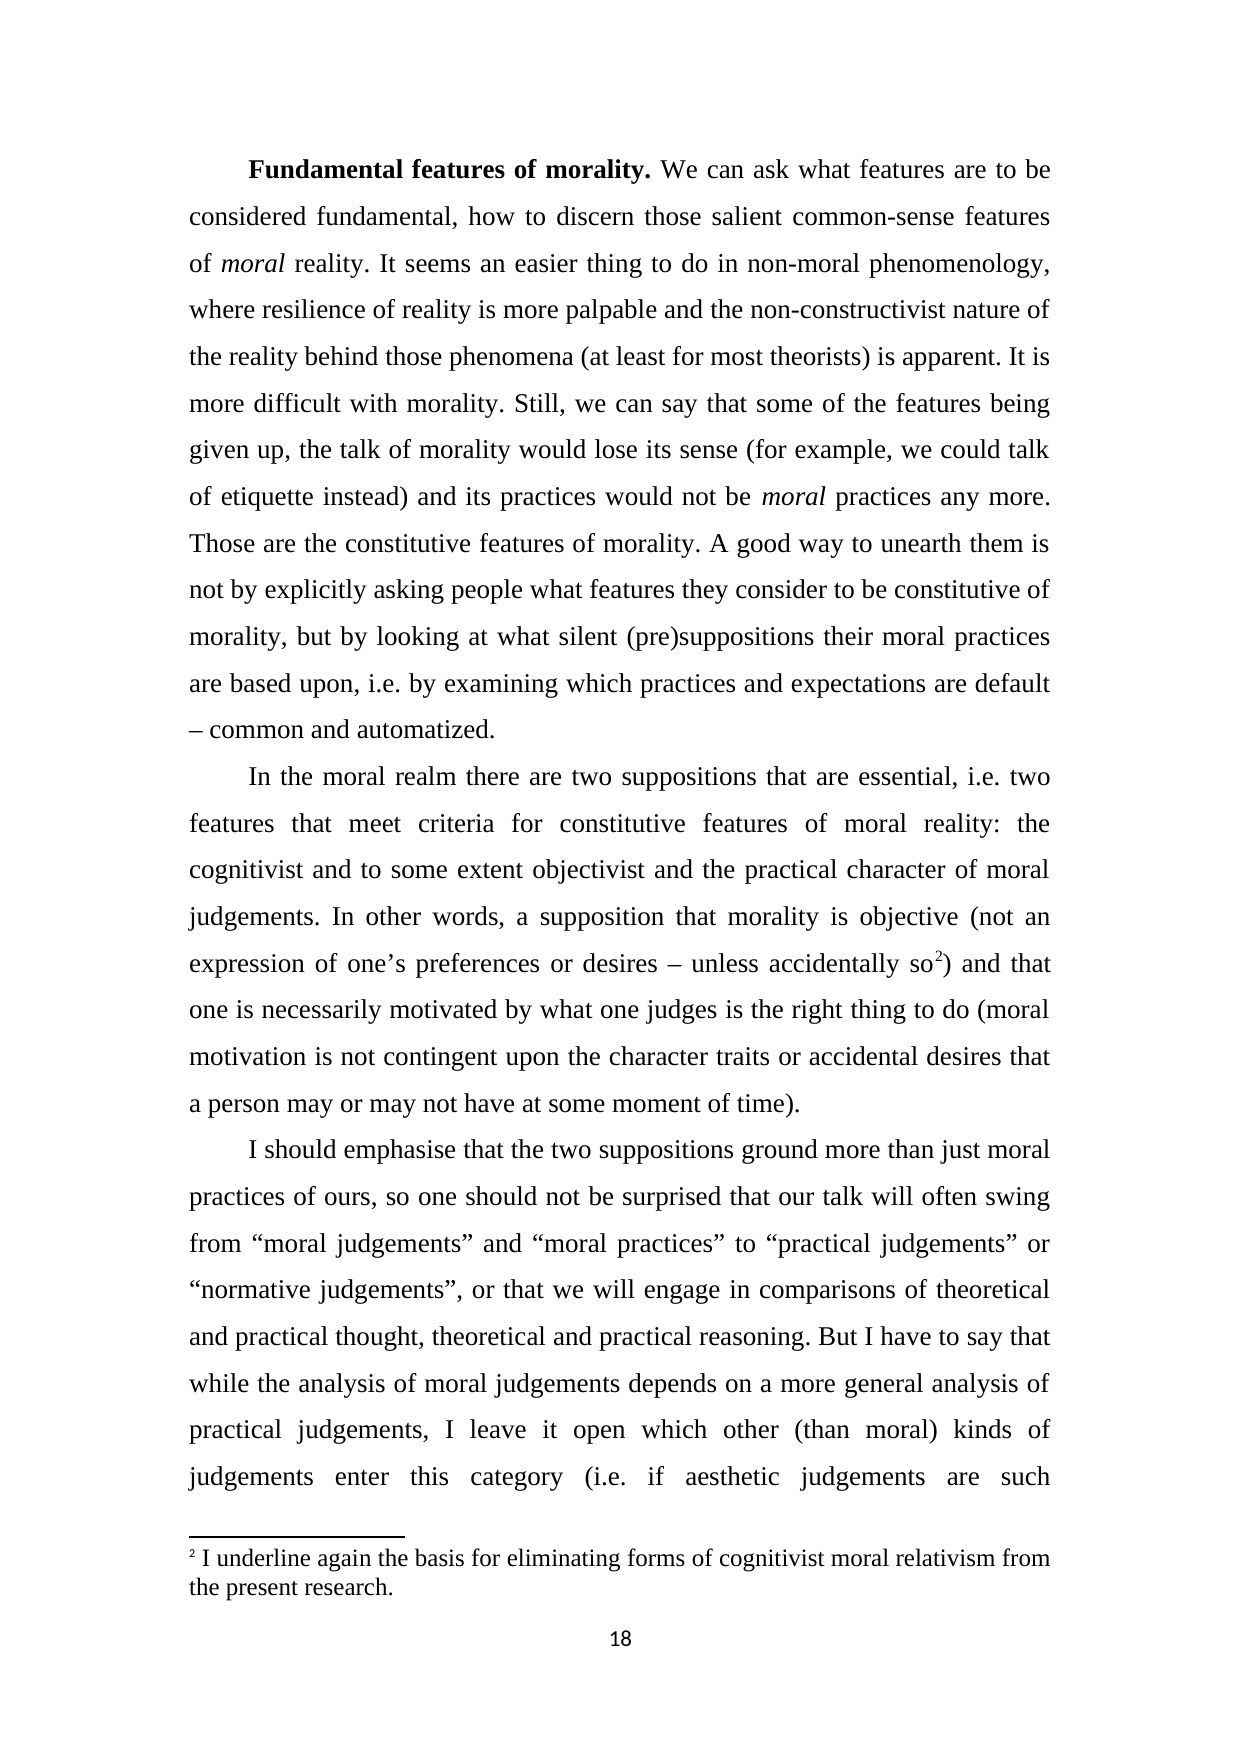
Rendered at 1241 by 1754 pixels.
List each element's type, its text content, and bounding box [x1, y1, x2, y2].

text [189, 1133, 1051, 1491]
text In the moral realm there are two suppositions that are essential, i.e. two features that meet criteria for constitutive features of moral reality: the cognitivist and to some extent objectivist and the practical character of moral judgements. In other words, a supposition that morality is objective (not an expression of one’s preferences or desires – unless accidentally so) and that one is necessarily motivated by what one judges is the right thing to do (moral motivation is not contingent upon the character traits or accidental desires that a person may or may not have at some moment of time). [189, 760, 1051, 1118]
text Fundamental features of morality. We can ask what features are to be considered fundamental, how to discern those salient common-sense features of moral reality. It seems an easier thing to do in non-moral phenomenology, where resilience of reality is more palpable and the non-constructivist nature of the reality behind those phenomena (at least for most theorists) is apparent. It is more difficult with morality. Still, we can say that some of the features being given up, the talk of morality would lose its sense (for example, we could talk of etiquette instead) and its practices would not be moral practices any more. Those are the constitutive features of morality. A good way to unearth them is not by explicitly asking people what features they consider to be constitutive of morality, but by looking at what silent (pre)suppositions their moral practices are based upon, i.e. by examining which practices and expectations are default – common and automatized. [189, 153, 1051, 745]
